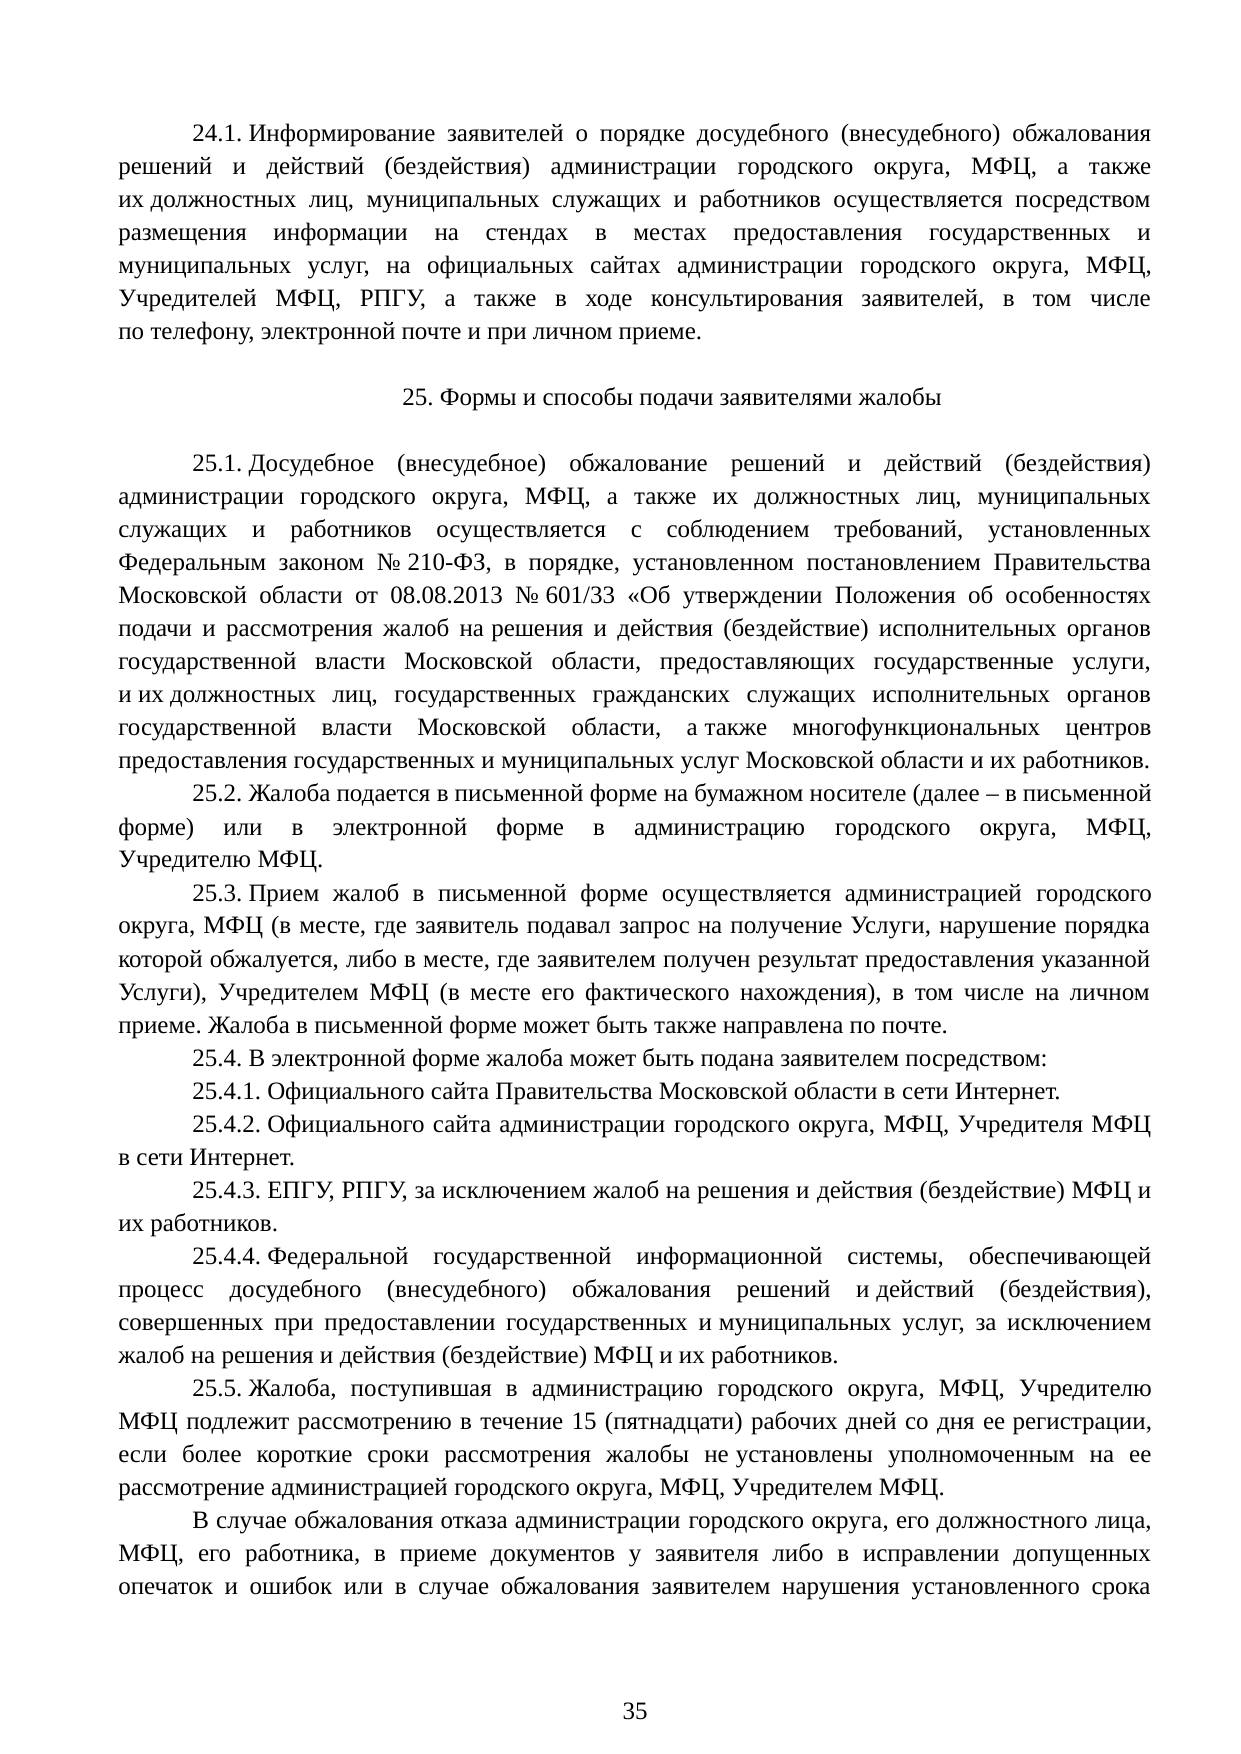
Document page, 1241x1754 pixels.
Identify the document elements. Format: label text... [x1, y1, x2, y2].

text 25.1. Досудебное (внесудебное) обжалование решений и действий (бездействия) администрации городского округа, МФЦ, а также их должностных лиц, муниципальных служащих и работников осуществляется с соблюдением требований, установленных Федеральным законом № 210-ФЗ, в порядке, установленном постановлением Правительства Московской области от 08.08.2013 № 601/33 «Об утверждении Положения об особенностях подачи и рассмотрения жалоб на решения и действия (бездействие) исполнительных органов государственной власти Московской области, предоставляющих государственные услуги, и их должностных лиц, государственных гражданских служащих исполнительных органов государственной власти Московской области, а также многофункциональных центров предоставления государственных и муниципальных услуг Московской области и их работников. [118, 448, 1152, 774]
text 25.4. В электронной форме жалоба может быть подана заявителем посредством: [118, 1043, 1152, 1071]
text 25.4.2. Официального сайта администрации городского округа, МФЦ, Учредителя МФЦ в сети Интернет. [118, 1109, 1152, 1171]
text 24.1. Информирование заявителей о порядке досудебного (внесудебного) обжалования решений и действий (бездействия) администрации городского округа, МФЦ, а также их должностных лиц, муниципальных служащих и работников осуществляется посредством размещения информации на стендах в местах предоставления государственных и муниципальных услуг, на официальных сайтах администрации городского округа, МФЦ, Учредителей МФЦ, РПГУ, а также в ходе консультирования заявителей, в том числе по телефону, электронной почте и при личном приеме. [118, 118, 1152, 345]
text 25.3. Прием жалоб в письменной форме осуществляется администрацией городского округа, МФЦ (в месте, где заявитель подавал запрос на получение Услуги, нарушение порядка которой обжалуется, либо в месте, где заявителем получен результат предоставления указанной Услуги), Учредителем МФЦ (в месте его фактического нахождения), в том числе на личном приеме. Жалоба в письменной форме может быть также направлена по почте. [118, 878, 1152, 1038]
text 25.5. Жалоба, поступившая в администрацию городского округа, МФЦ, Учредителю МФЦ подлежит рассмотрению в течение 15 (пятнадцати) рабочих дней со дня ее регистрации, если более короткие сроки рассмотрения жалобы не установлены уполномоченным на ее рассмотрение администрацией городского округа, МФЦ, Учредителем МФЦ. [118, 1373, 1152, 1501]
text 25.4.1. Официального сайта Правительства Московской области в сети Интернет. [118, 1076, 1152, 1104]
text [118, 1505, 1152, 1600]
text 25.2. Жалоба подается в письменной форме на бумажном носителе (далее – в письменной форме) или в электронной форме в администрацию городского округа, МФЦ, Учредителю МФЦ. [118, 778, 1152, 873]
text 25.4.4. Федеральной государственной информационной системы, обеспечивающей процесс досудебного (внесудебного) обжалования решений и действий (бездействия), совершенных при предоставлении государственных и муниципальных услуг, за исключением жалоб на решения и действия (бездействие) МФЦ и их работников. [118, 1241, 1152, 1369]
text 25.4.3. ЕПГУ, РПГУ, за исключением жалоб на решения и действия (бездействие) МФЦ и их работников. [118, 1175, 1152, 1237]
subtitle 25. Формы и способы подачи заявителями жалобы [118, 382, 1152, 411]
